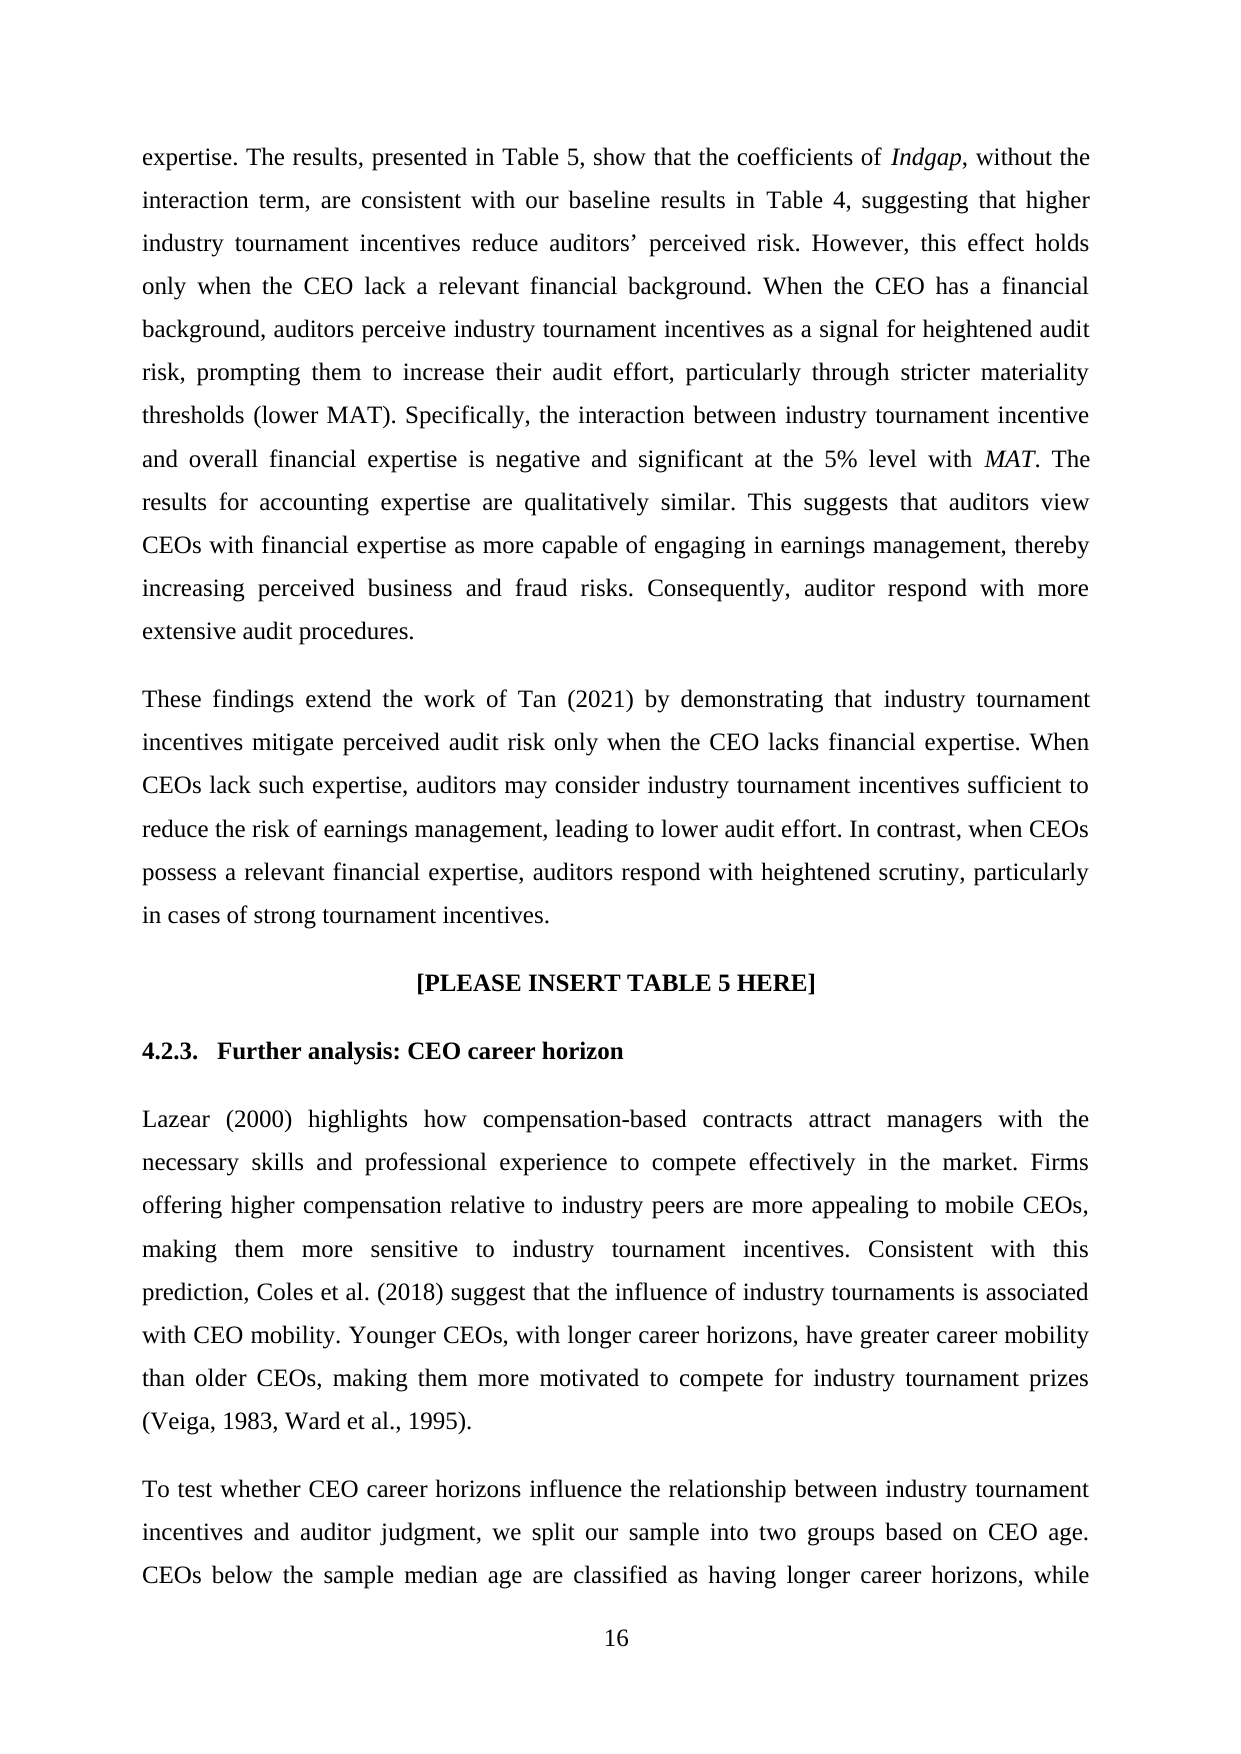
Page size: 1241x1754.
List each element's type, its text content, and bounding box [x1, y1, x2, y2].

text These findings extend the work of Tan (2021) by demonstrating that industry tournament incentives mitigate perceived audit risk only when the CEO lacks financial expertise. When CEOs lack such expertise, auditors may consider industry tournament incentives sufficient to reduce the risk of earnings management, leading to lower audit effort. In contrast, when CEOs possess a relevant financial expertise, auditors respond with heightened scrutiny, particularly in cases of strong tournament incentives. [142, 684, 1090, 929]
subtitle Further analysis: CEO career horizon [142, 1036, 217, 1065]
text [PLEASE INSERT TABLE 5 HERE] [142, 968, 1090, 997]
list Lazear (2000) highlights how compensation-based contracts attract managers with the necessary skills and professional experience to compete effectively in the market. Firms offering higher compensation relative to industry peers are more appealing to mobile CEOs, making them more sensitive to industry tournament incentives. Consistent with this prediction, Coles et al. (2018) suggest that the influence of industry tournaments is associated with CEO mobility. Younger CEOs, with longer career horizons, have greater career mobility than older CEOs, making them more motivated to compete for industry tournament prizes (Veiga, 1983, Ward et al., 1995). [142, 1104, 1090, 1435]
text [142, 142, 1090, 645]
subtitle Further analysis: CEO career horizon [401, 1036, 1090, 1065]
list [142, 1474, 1090, 1589]
